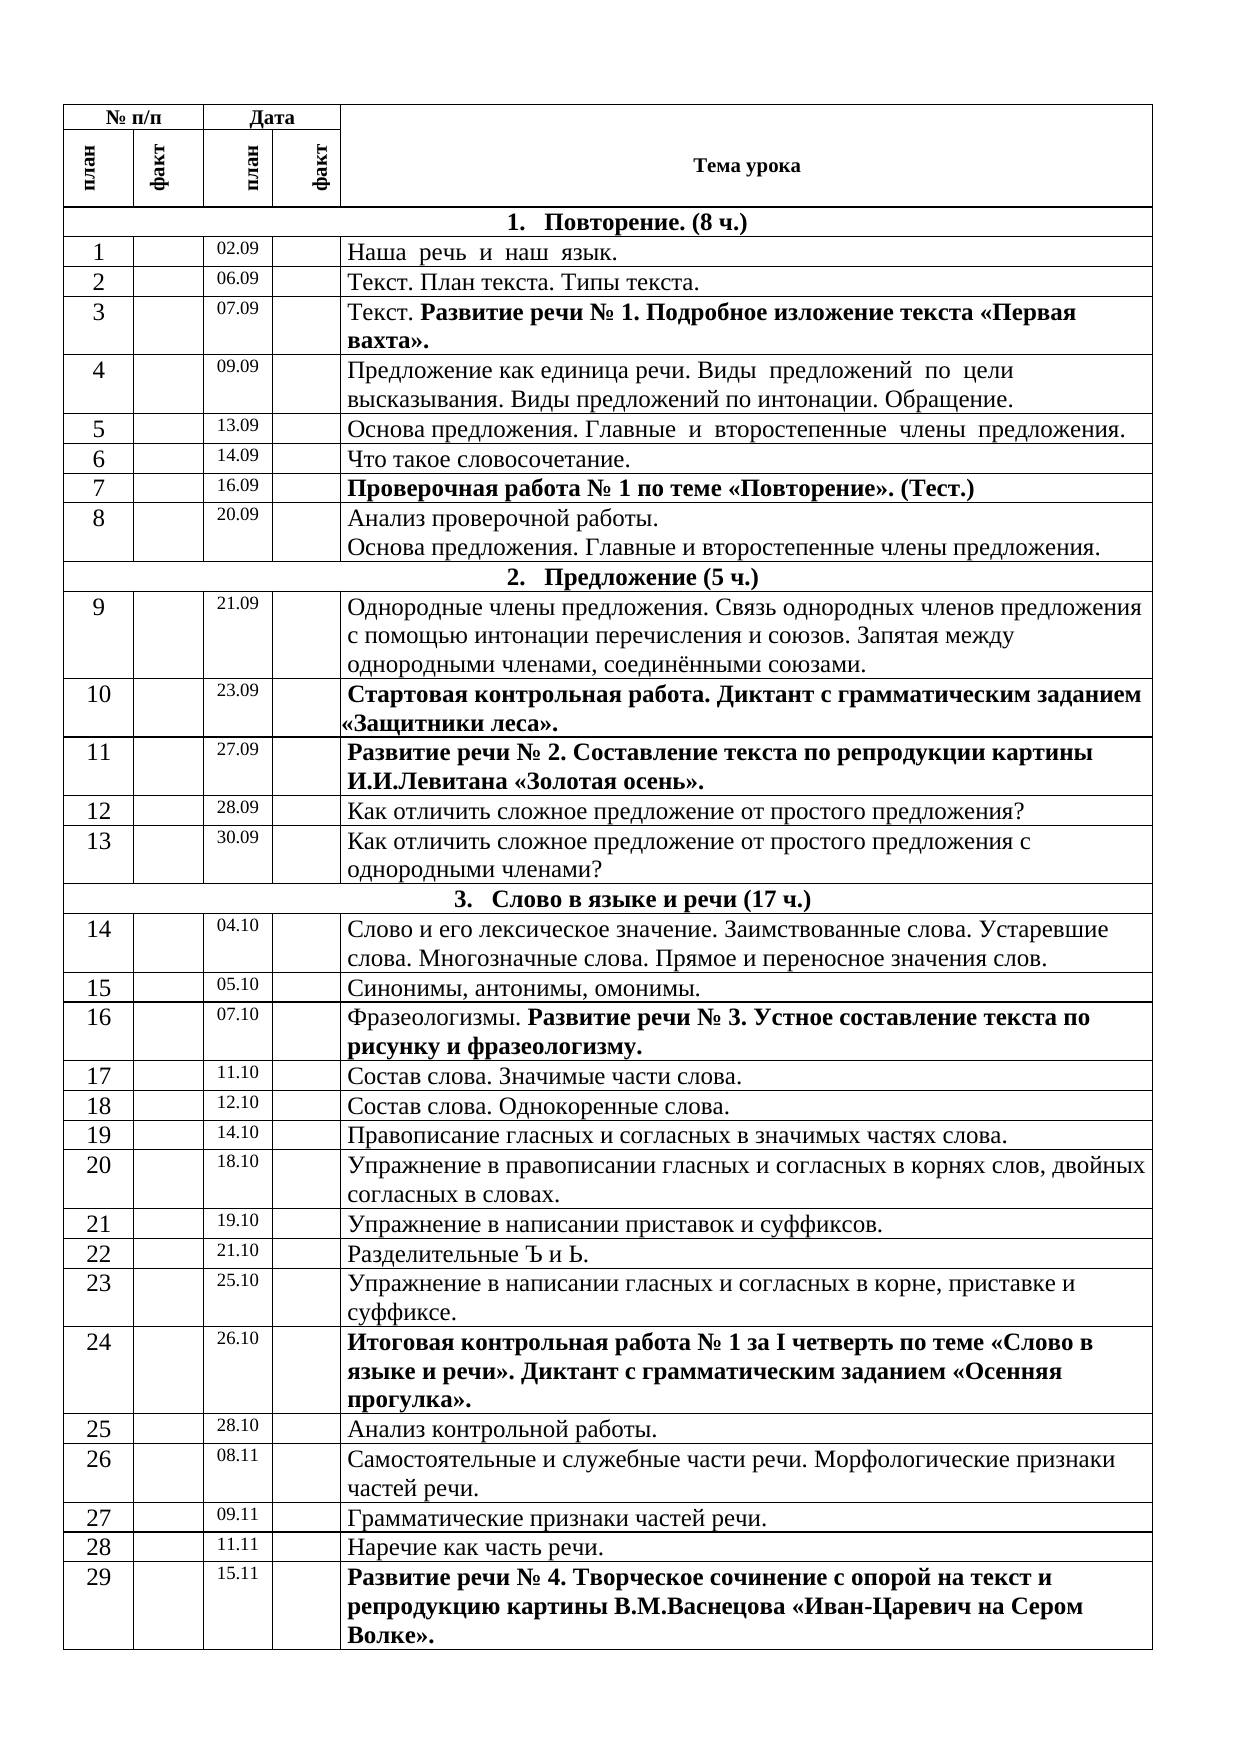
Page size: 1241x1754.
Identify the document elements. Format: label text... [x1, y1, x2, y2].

table_cell 29 [64, 1562, 133, 1648]
table_cell 11 [64, 738, 133, 795]
table_cell [134, 1003, 203, 1060]
table_cell 6 [64, 444, 133, 472]
table_cell 24 [64, 1327, 133, 1413]
table_cell 07.09 [204, 297, 272, 354]
table_cell 23 [64, 1269, 133, 1326]
table_cell 08.11 [204, 1444, 272, 1502]
table_cell [134, 414, 203, 443]
table_cell 27 [64, 1503, 133, 1531]
table_cell [134, 237, 203, 266]
table_cell 21 [64, 1209, 133, 1238]
table_cell 28.10 [204, 1414, 272, 1443]
table_cell 14.10 [204, 1121, 272, 1149]
table_cell [134, 1209, 203, 1238]
table_cell 07.10 [204, 1003, 272, 1060]
table_cell 11.10 [204, 1061, 272, 1090]
table_cell [134, 1150, 203, 1208]
table_cell Самостоятельные и служебные части речи. Морфологические признаки частей речи. [341, 1444, 1152, 1502]
table_cell [134, 914, 203, 972]
table_cell 19.10 [204, 1209, 272, 1238]
table_cell [273, 826, 340, 883]
table_cell [273, 1562, 340, 1648]
table_cell 20.09 [204, 503, 272, 561]
table_cell Как отличить сложное предложение от простого предложения с однородными членами? [341, 826, 1152, 883]
table_cell [134, 796, 203, 825]
table_cell 18 [64, 1091, 133, 1119]
table_cell [134, 1533, 203, 1561]
table_cell [273, 1269, 340, 1326]
table_cell [273, 1003, 340, 1060]
table_cell 06.09 [204, 267, 272, 296]
table_cell [273, 444, 340, 472]
table_cell Правописание гласных и согласных в значимых частях слова. [341, 1121, 1152, 1149]
table_cell 2 [64, 267, 133, 296]
table_cell 05.10 [204, 973, 272, 1001]
table_header Дата [204, 105, 340, 129]
table_cell [134, 738, 203, 795]
table_cell [134, 1239, 203, 1267]
table_cell 18.10 [204, 1150, 272, 1208]
table_cell 5 [64, 414, 133, 443]
table_cell 3 [64, 297, 133, 354]
table_cell 15 [64, 973, 133, 1001]
table_cell 16.09 [204, 474, 272, 502]
table_cell 8 [64, 503, 133, 561]
table_cell Фразеологизмы. Развитие речи № 3. Устное составление текста по рисунку и фразеологизму. [341, 1003, 1152, 1060]
table_cell Наша речь и наш язык. [341, 237, 1152, 266]
table_cell [273, 1414, 340, 1443]
table_cell Повторение. (8 ч.) [64, 208, 1152, 236]
table_cell [273, 1503, 340, 1531]
table_cell план [204, 130, 272, 206]
table_cell 20 [64, 1150, 133, 1208]
table_cell 26.10 [204, 1327, 272, 1413]
table_cell 4 [64, 355, 133, 413]
table_cell 10 [64, 679, 133, 736]
table_cell Развитие речи № 4. Творческое сочинение с опорой на текст и репродукцию картины В.М.Васнецова «Иван-Царевич на Сером Волке». [341, 1562, 1152, 1648]
table_cell 11.11 [204, 1533, 272, 1561]
table_cell [134, 679, 203, 736]
table_cell [134, 444, 203, 472]
table_cell [134, 267, 203, 296]
table_cell 7 [64, 474, 133, 502]
table_cell [273, 914, 340, 972]
table_cell 21.10 [204, 1239, 272, 1267]
table_cell 12 [64, 796, 133, 825]
table_cell [273, 1209, 340, 1238]
table_cell [134, 1562, 203, 1648]
table_cell [134, 592, 203, 678]
table_cell [134, 474, 203, 502]
table_cell 1 [64, 237, 133, 266]
table_cell Наречие как часть речи. [341, 1533, 1152, 1561]
table_cell Слово и его лексическое значение. Заимствованные слова. Устаревшие слова. Многозначные слова. Прямое и переносное значения слов. [341, 914, 1152, 972]
table_cell 27.09 [204, 738, 272, 795]
table_cell 23.09 [204, 679, 272, 736]
table_cell Текст. Развитие речи № 1. Подробное изложение текста «Первая вахта». [341, 297, 1152, 354]
table_cell [273, 738, 340, 795]
table_cell Текст. План текста. Типы текста. [341, 267, 1152, 296]
table_cell [273, 1533, 340, 1561]
table_cell [134, 973, 203, 1001]
table_cell [273, 237, 340, 266]
table_cell Развитие речи № 2. Составление текста по репродукции картины И.И.Левитана «Золотая осень». [341, 738, 1152, 795]
table_cell 22 [64, 1239, 133, 1267]
table_cell Грамматические признаки частей речи. [341, 1503, 1152, 1531]
table_cell 13 [64, 826, 133, 883]
table_cell [273, 1061, 340, 1090]
table_cell 15.11 [204, 1562, 272, 1648]
table_cell [273, 297, 340, 354]
table_cell 28 [64, 1533, 133, 1561]
table_cell Стартовая контрольная работа. Диктант с грамматическим заданием «Защитники леса». [341, 679, 1152, 736]
table_cell [273, 355, 340, 413]
table_cell [134, 1327, 203, 1413]
table_cell [134, 1414, 203, 1443]
table_cell [273, 1239, 340, 1267]
table_cell Анализ проверочной работы. Основа предложения. Главные и второстепенные члены предложения. [341, 503, 1152, 561]
table_cell [273, 474, 340, 502]
table_cell Синонимы, антонимы, омонимы. [341, 973, 1152, 1001]
table_cell 12.10 [204, 1091, 272, 1119]
table_cell 25 [64, 1414, 133, 1443]
table_cell [273, 973, 340, 1001]
table_cell [273, 267, 340, 296]
table_cell 09.11 [204, 1503, 272, 1531]
table_cell Предложение как единица речи. Виды предложений по цели высказывания. Виды предложений по интонации. Обращение. [341, 355, 1152, 413]
table_cell [134, 1121, 203, 1149]
table_cell [134, 1503, 203, 1531]
table_cell 30.09 [204, 826, 272, 883]
table_cell [134, 355, 203, 413]
table_cell [273, 414, 340, 443]
table_cell [134, 1269, 203, 1326]
table_cell 19 [64, 1121, 133, 1149]
table_cell Состав слова. Значимые части слова. [341, 1061, 1152, 1090]
table_cell [273, 1091, 340, 1119]
table_cell [273, 503, 340, 561]
table_cell 13.09 [204, 414, 272, 443]
table_cell [134, 503, 203, 561]
table_cell Слово в языке и речи (17 ч.) [64, 884, 1152, 913]
table_cell 17 [64, 1061, 133, 1090]
table_cell 21.09 [204, 592, 272, 678]
table_cell [273, 592, 340, 678]
table_cell [273, 796, 340, 825]
table_cell 28.09 [204, 796, 272, 825]
table_cell 16 [64, 1003, 133, 1060]
table_cell 26 [64, 1444, 133, 1502]
table_cell 04.10 [204, 914, 272, 972]
table_cell Что такое словосочетание. [341, 444, 1152, 472]
table_header Тема урока [341, 105, 1152, 206]
table_cell [134, 1061, 203, 1090]
table_cell Состав слова. Однокоренные слова. [341, 1091, 1152, 1119]
table_cell Однородные члены предложения. Связь однородных членов предложения с помощью интонации перечисления и союзов. Запятая между однородными членами, соединёнными союзами. [341, 592, 1152, 678]
table_cell Проверочная работа № 1 по теме «Повторение». (Тест.) [341, 474, 1152, 502]
table_cell [273, 679, 340, 736]
table_cell 9 [64, 592, 133, 678]
table_cell [273, 1121, 340, 1149]
table_cell [134, 826, 203, 883]
table_cell 02.09 [204, 237, 272, 266]
table_cell 14 [64, 914, 133, 972]
table_cell 25.10 [204, 1269, 272, 1326]
table_cell [134, 297, 203, 354]
table_cell [273, 1444, 340, 1502]
table_cell Упражнение в написании гласных и согласных в корне, приставке и суффиксе. [341, 1269, 1152, 1326]
table_cell Предложение (5 ч.) [64, 562, 1152, 591]
table_cell Анализ контрольной работы. [341, 1414, 1152, 1443]
table_cell Упражнение в написании приставок и суффиксов. [341, 1209, 1152, 1238]
table_cell [134, 1091, 203, 1119]
table_cell Упражнение в правописании гласных и согласных в корнях слов, двойных согласных в словах. [341, 1150, 1152, 1208]
table_cell план [64, 130, 133, 206]
table_cell Основа предложения. Главные и второстепенные члены предложения. [341, 414, 1152, 443]
table_cell [273, 1327, 340, 1413]
table_cell Итоговая контрольная работа № 1 за I четверть по теме «Слово в языке и речи». Диктант с грамматическим заданием «Осенняя прогулка». [341, 1327, 1152, 1413]
table_cell Разделительные Ъ и Ь. [341, 1239, 1152, 1267]
table_cell 09.09 [204, 355, 272, 413]
table_header № п/п [64, 105, 203, 129]
table_cell [134, 1444, 203, 1502]
table_cell 14.09 [204, 444, 272, 472]
table_cell факт [273, 130, 340, 206]
table_cell факт [134, 130, 203, 206]
table_cell [273, 1150, 340, 1208]
table_cell Как отличить сложное предложение от простого предложения? [341, 796, 1152, 825]
